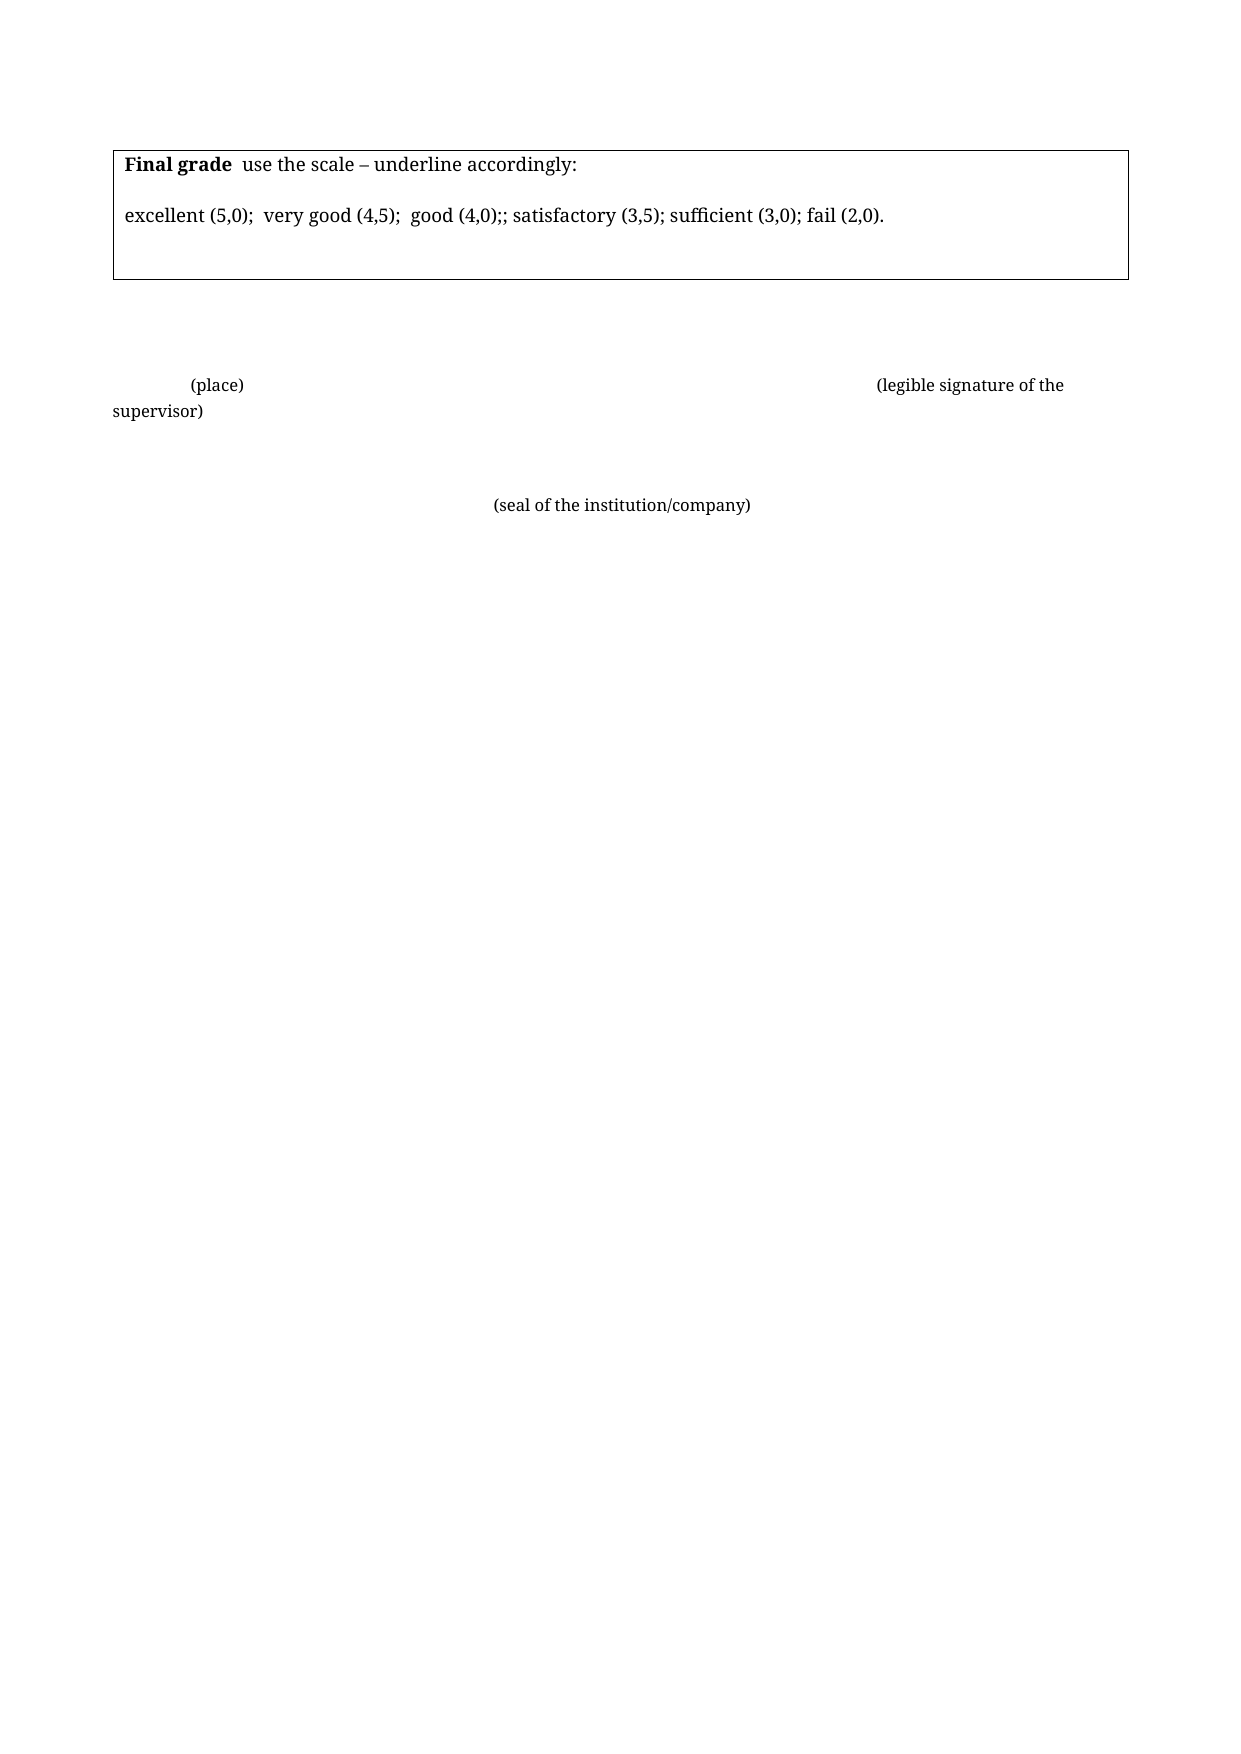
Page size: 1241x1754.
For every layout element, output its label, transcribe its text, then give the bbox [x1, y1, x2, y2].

text (place) (legible signature of the supervisor) [112, 373, 1128, 422]
text (seal of the institution/company) [112, 493, 1128, 516]
table_cell Final grade use the scale – underline accordingly: excellent (5,0); very good (4,5); good (4,0);; satisfactory (3,5); sufficient (3,0); fail (2,0). [114, 151, 1128, 279]
